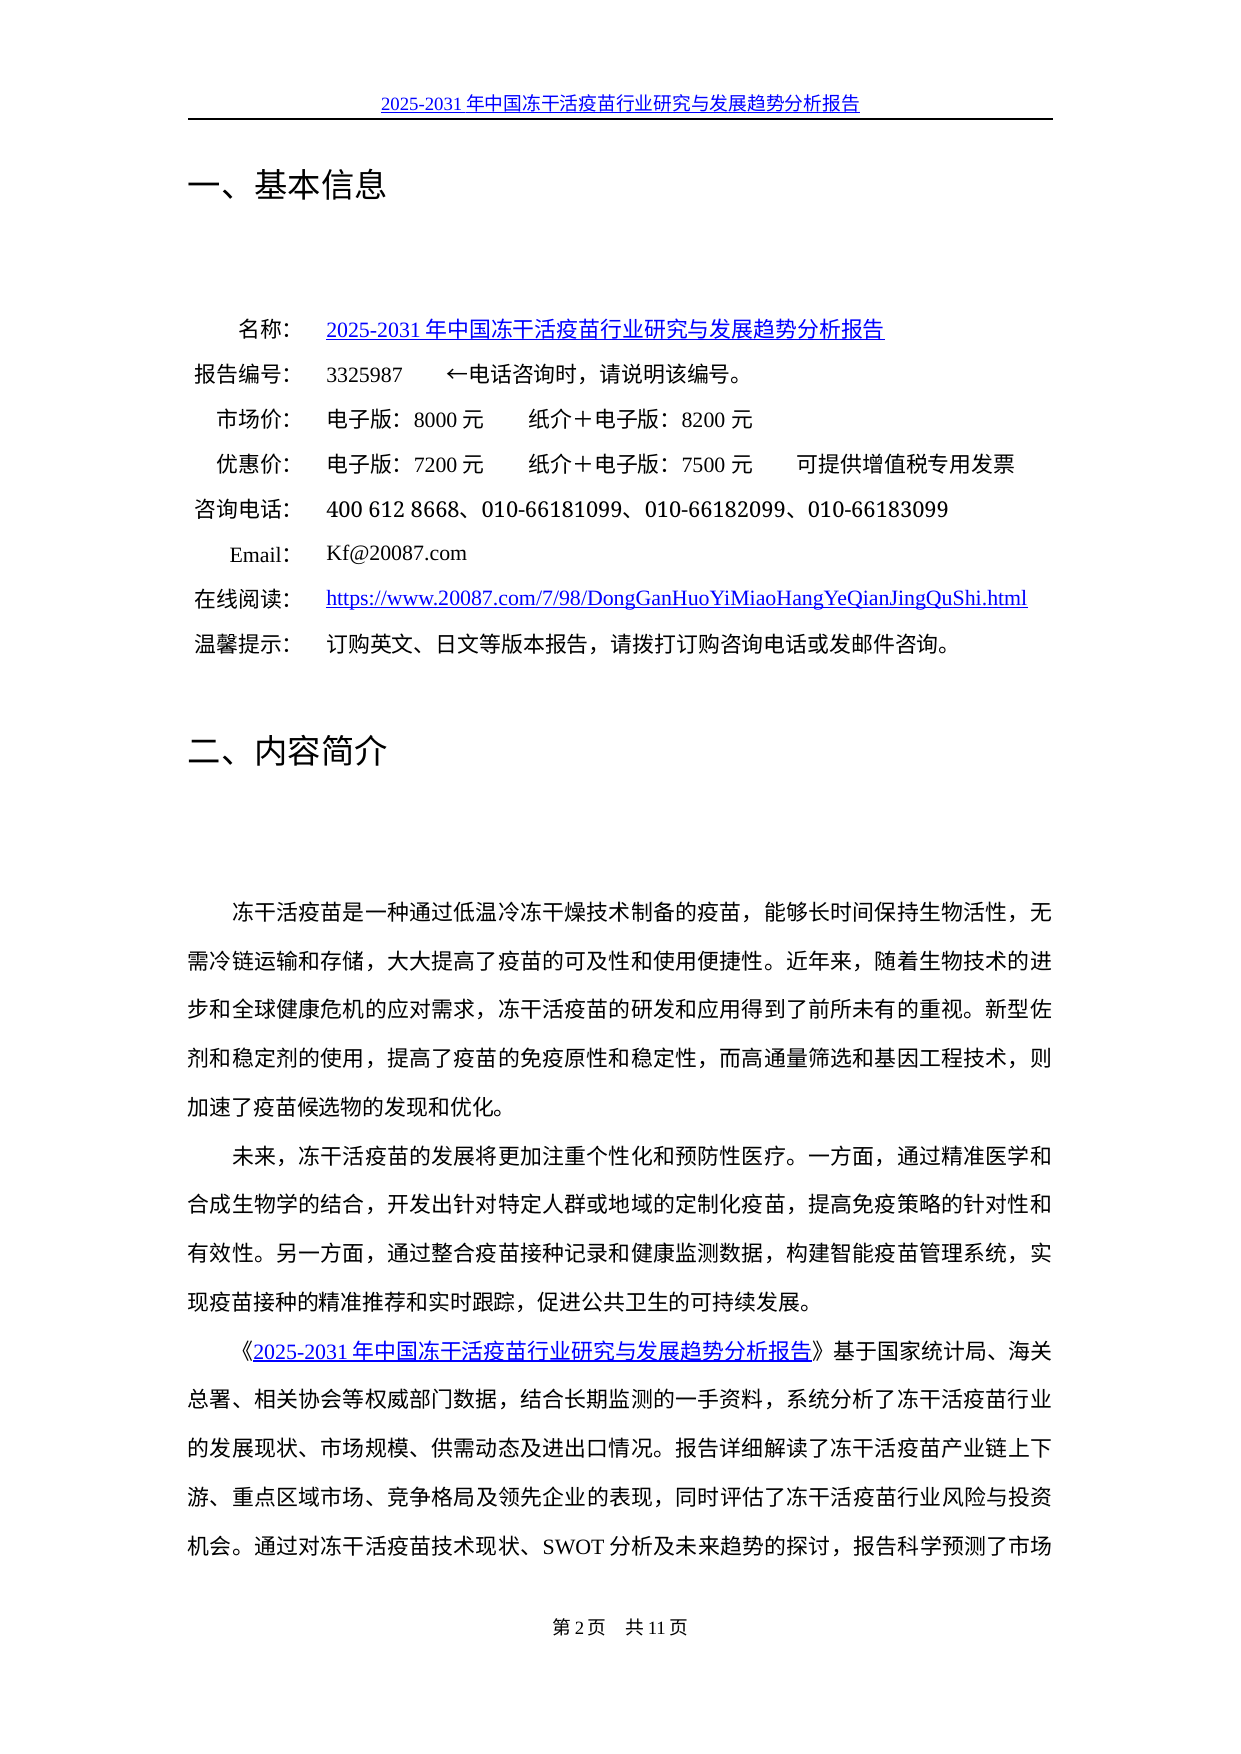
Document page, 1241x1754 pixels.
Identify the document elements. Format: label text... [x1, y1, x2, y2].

table_cell 订购英文、日文等版本报告，请拨打订购咨询电话或发邮件咨询。 [315, 627, 1073, 672]
table_cell 温馨提示： [167, 627, 315, 672]
table_cell 电子版：8000 元 纸介＋电子版：8200 元 [315, 402, 1073, 447]
table_cell Kf@20087.com [315, 537, 1073, 582]
title 二、内容简介 [187, 717, 1053, 782]
title 一、基本信息 [187, 150, 1053, 215]
table_cell 报告编号： [167, 357, 315, 402]
table_cell 市场价： [167, 402, 315, 447]
table_cell 优惠价： [167, 447, 315, 492]
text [187, 894, 1053, 1561]
table_cell 电子版：7200 元 纸介＋电子版：7500 元 可提供增值税专用发票 [315, 447, 1073, 492]
table_cell 在线阅读： [167, 582, 315, 627]
table_cell 3325987 ←电话咨询时，请说明该编号。 [315, 357, 1073, 402]
table_header 2025-2031年中国冻干活疫苗行业研究与发展趋势分析报告 [315, 312, 1073, 357]
table_cell [315, 582, 1073, 627]
table_cell Email： [167, 537, 315, 582]
table_cell 400 612 8668、010-66181099、010-66182099、010-66183099 [315, 492, 1073, 537]
table_cell 咨询电话： [167, 492, 315, 537]
table_header 名称： [167, 312, 315, 357]
